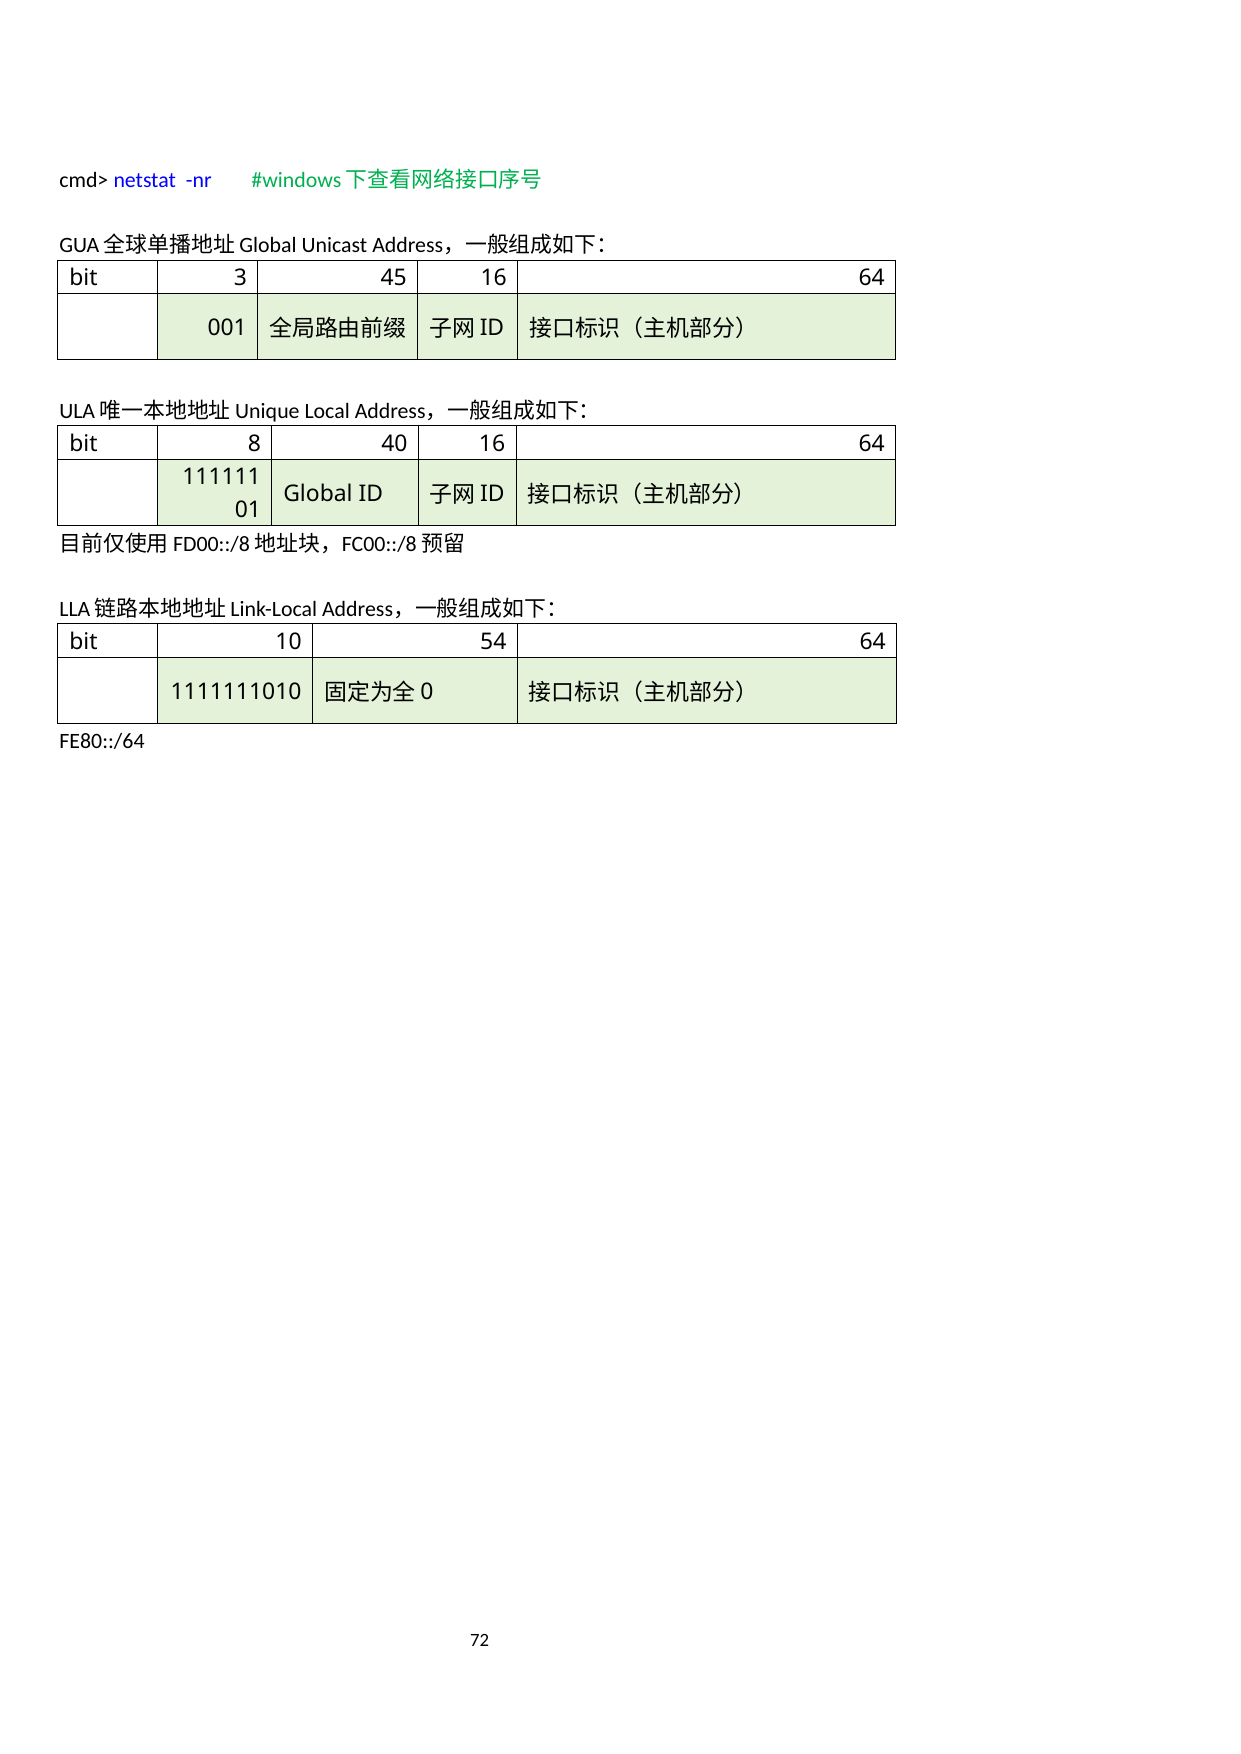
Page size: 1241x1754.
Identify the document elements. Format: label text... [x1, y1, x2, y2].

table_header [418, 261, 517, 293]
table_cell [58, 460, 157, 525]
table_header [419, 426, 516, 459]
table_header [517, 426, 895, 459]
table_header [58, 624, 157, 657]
text LLA链路本地地址Link-Local Address，一般组成如下： [59, 591, 1181, 623]
text GUA全球单播地址Global Unicast Address，一般组成如下： [59, 227, 1181, 259]
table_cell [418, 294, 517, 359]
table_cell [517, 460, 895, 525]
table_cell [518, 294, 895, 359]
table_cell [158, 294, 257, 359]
text FE80::/64 [59, 724, 1181, 756]
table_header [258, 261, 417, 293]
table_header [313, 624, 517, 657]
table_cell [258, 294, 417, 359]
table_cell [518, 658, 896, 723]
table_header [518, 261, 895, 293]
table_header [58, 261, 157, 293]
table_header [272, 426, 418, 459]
text cmd> netstat -nr #windows下查看网络接口序号 [59, 162, 1181, 194]
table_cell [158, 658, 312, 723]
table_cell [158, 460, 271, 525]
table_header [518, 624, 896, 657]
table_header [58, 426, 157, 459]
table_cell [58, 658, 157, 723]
text 目前仅使用FD00::/8地址块，FC00::/8预留 [59, 526, 1181, 558]
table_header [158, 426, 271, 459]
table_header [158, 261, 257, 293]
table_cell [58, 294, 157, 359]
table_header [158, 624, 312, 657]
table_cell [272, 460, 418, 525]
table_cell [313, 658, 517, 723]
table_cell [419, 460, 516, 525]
text ULA唯一本地地址Unique Local Address，一般组成如下： [59, 393, 1181, 425]
